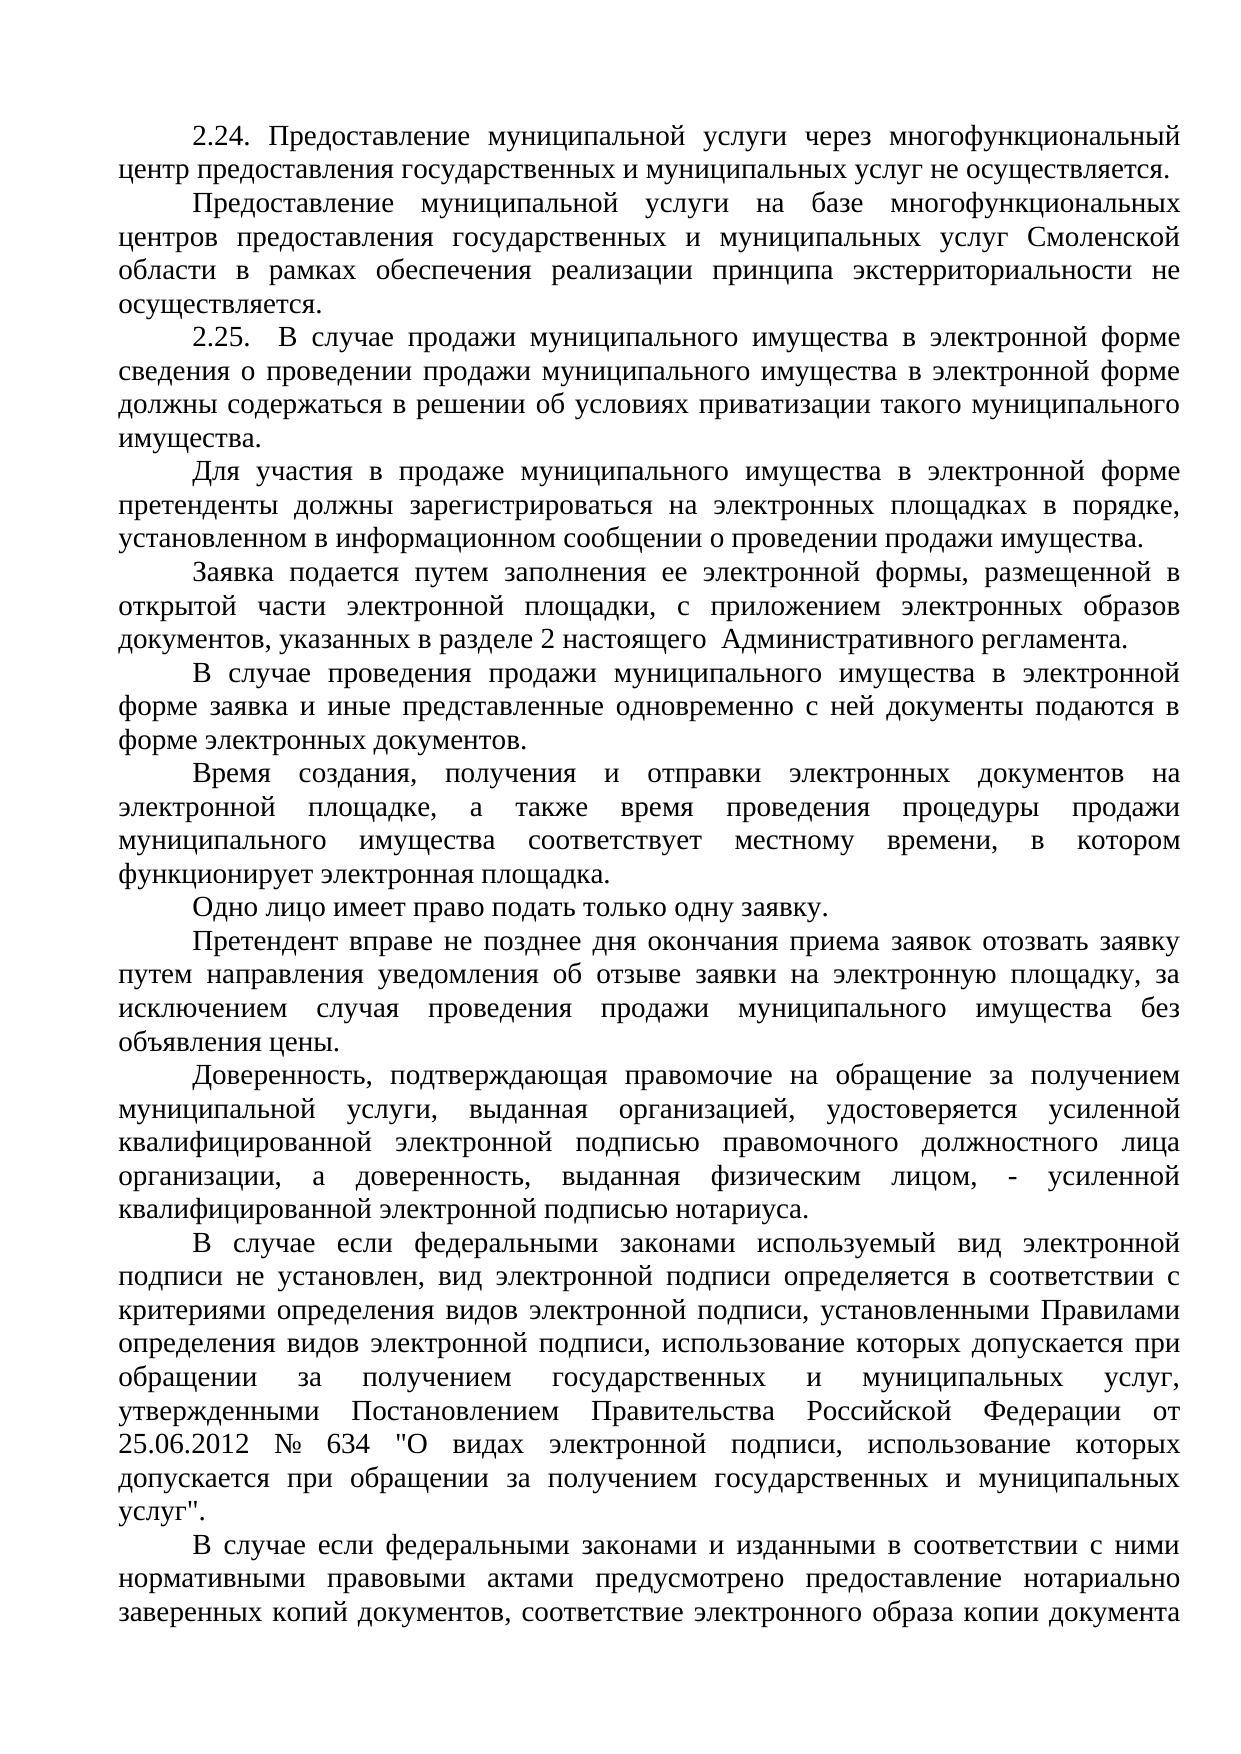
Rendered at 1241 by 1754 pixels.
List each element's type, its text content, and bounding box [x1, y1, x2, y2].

text Заявка подается путем заполнения ее электронной формы, размещенной в открытой части электронной площадки, с приложением электронных образов документов, указанных в разделе 2 настоящего Административного регламента. [118, 554, 1181, 655]
text Предоставление муниципальной услуги на базе многофункциональных центров предоставления государственных и муниципальных услуг Смоленской области в рамках обеспечения реализации принципа экстерриториальности не осуществляется. [118, 185, 1181, 319]
text Претендент вправе не позднее дня окончания приема заявок отозвать заявку путем направления уведомления об отзыве заявки на электронную площадку, за исключением случая проведения продажи муниципального имущества без объявления цены. [118, 923, 1181, 1057]
text Одно лицо имеет право подать только одну заявку. [118, 889, 1181, 923]
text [118, 1527, 1181, 1627]
text Доверенность, подтверждающая правомочие на обращение за получением муниципальной услуги, выданная организацией, удостоверяется усиленной квалифицированной электронной подписью правомочного должностного лица организации, а доверенность, выданная физическим лицом, - усиленной квалифицированной электронной подписью нотариуса. [118, 1057, 1181, 1225]
text В случае если федеральными законами используемый вид электронной подписи не установлен, вид электронной подписи определяется в соответствии с критериями определения видов электронной подписи, установленными Правилами определения видов электронной подписи, использование которых допускается при обращении за получением государственных и муниципальных услуг, утвержденными Постановлением Правительства Российской Федерации от 25.06.2012 № 634 "О видах электронной подписи, использование которых допускается при обращении за получением государственных и муниципальных услуг". [118, 1225, 1181, 1527]
text Время создания, получения и отправки электронных документов на электронной площадке, а также время проведения процедуры продажи муниципального имущества соответствует местному времени, в котором функционирует электронная площадка. [118, 755, 1181, 889]
text Для участия в продаже муниципального имущества в электронной форме претенденты должны зарегистрироваться на электронных площадках в порядке, установленном в информационном сообщении о проведении продажи имущества. [118, 453, 1181, 554]
text В случае проведения продажи муниципального имущества в электронной форме заявка и иные представленные одновременно с ней документы подаются в форме электронных документов. [118, 655, 1181, 755]
text 2.24. Предоставление муниципальной услуги через многофункциональный центр предоставления государственных и муниципальных услуг не осуществляется. [118, 118, 1181, 185]
text 2.25. В случае продажи муниципального имущества в электронной форме сведения о проведении продажи муниципального имущества в электронной форме должны содержаться в решении об условиях приватизации такого муниципального имущества. [118, 319, 1181, 453]
